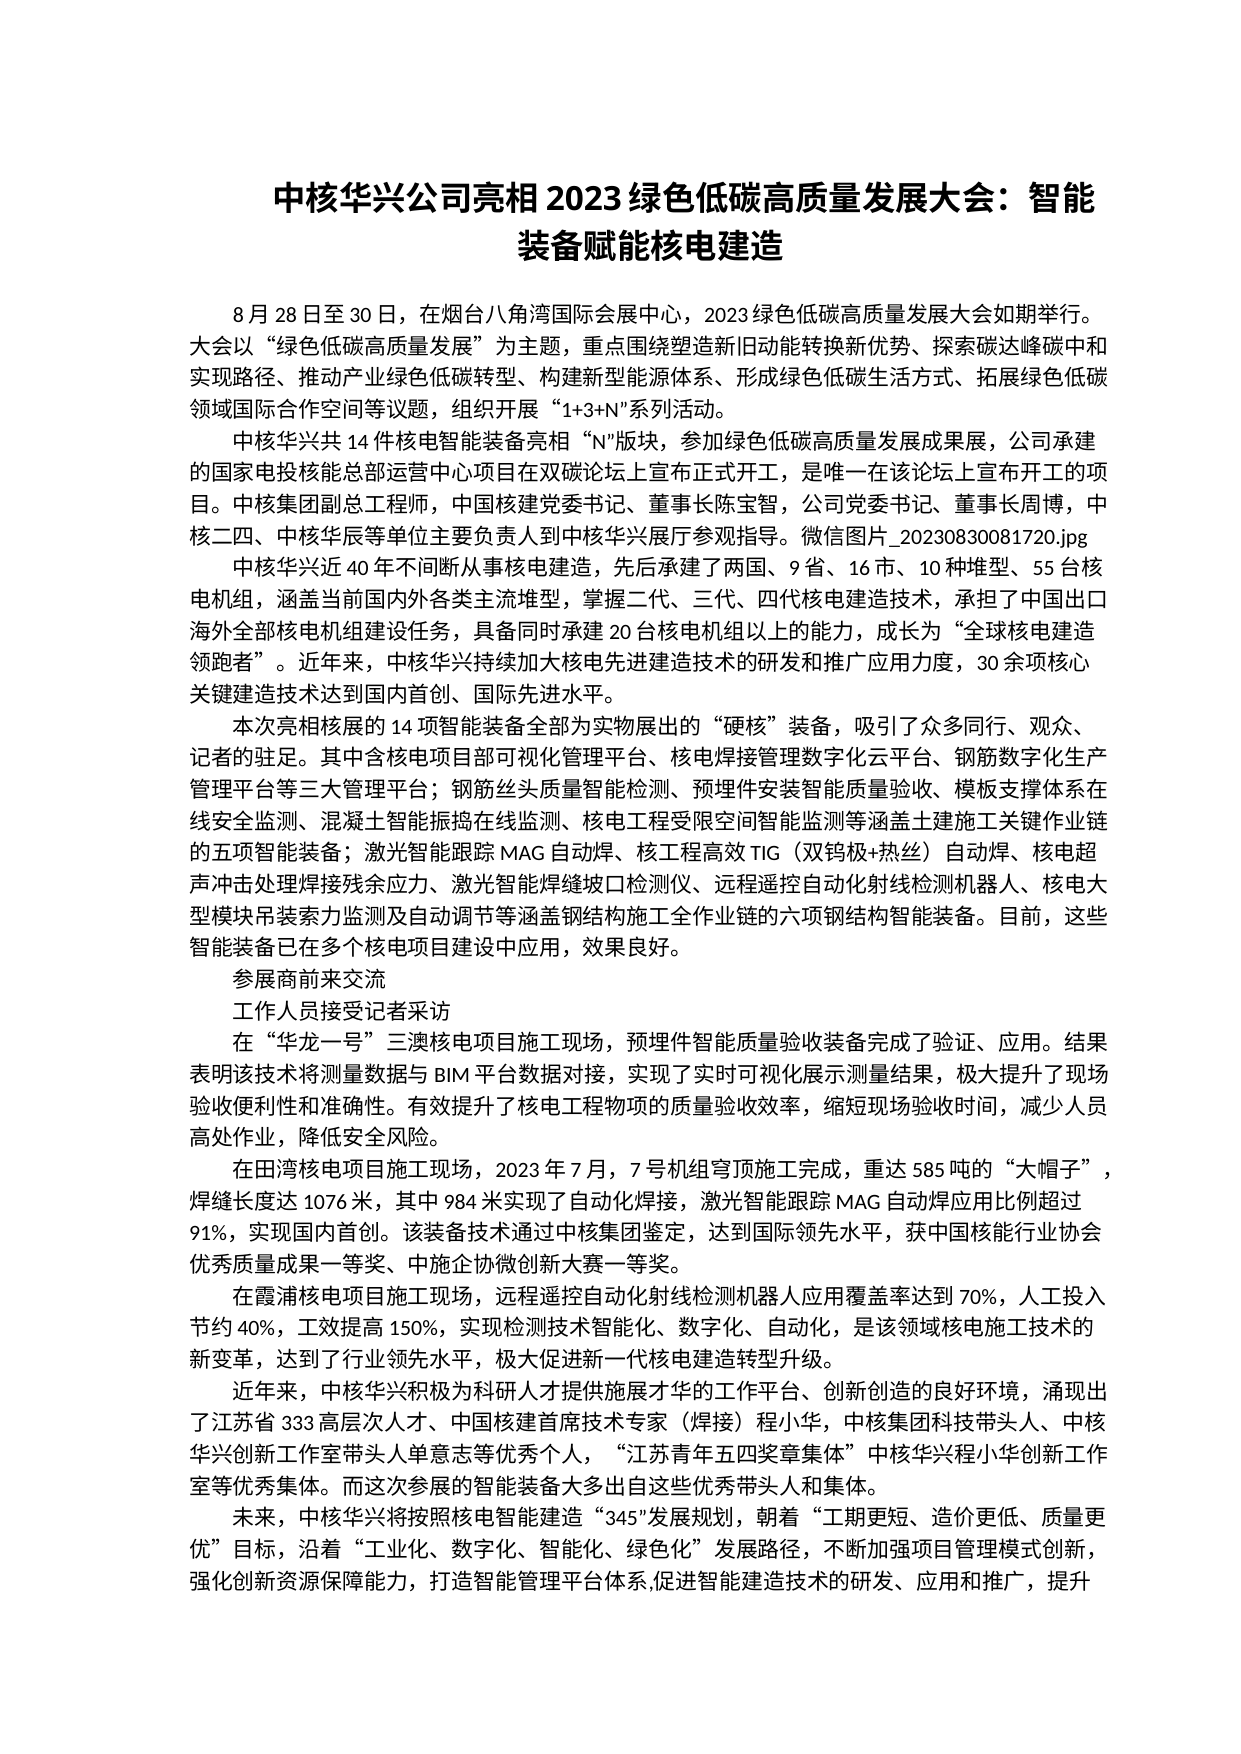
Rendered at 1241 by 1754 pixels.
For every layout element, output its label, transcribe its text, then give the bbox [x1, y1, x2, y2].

text 中核华兴共14件核电智能装备亮相“N”版块，参加绿色低碳高质量发展成果展，公司承建的国家电投核能总部运营中心项目在双碳论坛上宣布正式开工，是唯一在该论坛上宣布开工的项目。中核集团副总工程师，中国核建党委书记、董事长陈宝智，公司党委书记、董事长周博，中核二四、中核华辰等单位主要负责人到中核华兴展厅参观指导。微信图片_20230830081720.jpg [189, 424, 1111, 550]
text 在霞浦核电项目施工现场，远程遥控自动化射线检测机器人应用覆盖率达到70%，人工投入节约40%，工效提高150%，实现检测技术智能化、数字化、自动化，是该领域核电施工技术的新变革，达到了行业领先水平，极大促进新一代核电建造转型升级。 [189, 1279, 1111, 1374]
text 8月28日至30日，在烟台八角湾国际会展中心，2023绿色低碳高质量发展大会如期举行。大会以“绿色低碳高质量发展”为主题，重点围绕塑造新旧动能转换新优势、探索碳达峰碳中和实现路径、推动产业绿色低碳转型、构建新型能源体系、形成绿色低碳生活方式、拓展绿色低碳领域国际合作空间等议题，组织开展“1+3+N”系列活动。 [189, 297, 1111, 424]
text 工作人员接受记者采访 [189, 994, 1111, 1025]
text 本次亮相核展的14项智能装备全部为实物展出的“硬核”装备，吸引了众多同行、观众、记者的驻足。其中含核电项目部可视化管理平台、核电焊接管理数字化云平台、钢筋数字化生产管理平台等三大管理平台；钢筋丝头质量智能检测、预埋件安装智能质量验收、模板支撑体系在线安全监测、混凝土智能振捣在线监测、核电工程受限空间智能监测等涵盖土建施工关键作业链的五项智能装备；激光智能跟踪MAG自动焊、核工程高效TIG（双钨极+热丝）自动焊、核电超声冲击处理焊接残余应力、激光智能焊缝坡口检测仪、远程遥控自动化射线检测机器人、核电大型模块吊装索力监测及自动调节等涵盖钢结构施工全作业链的六项钢结构智能装备。目前，这些智能装备已在多个核电项目建设中应用，效果良好。 [189, 709, 1111, 962]
text 近年来，中核华兴积极为科研人才提供施展才华的工作平台、创新创造的良好环境，涌现出了江苏省333高层次人才、中国核建首席技术专家（焊接）程小华，中核集团科技带头人、中核华兴创新工作室带头人单意志等优秀个人，“江苏青年五四奖章集体”中核华兴程小华创新工作室等优秀集体。而这次参展的智能装备大多出自这些优秀带头人和集体。 [189, 1374, 1111, 1500]
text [189, 1500, 1111, 1595]
subtitle 中核华兴公司亮相2023绿色低碳高质量发展大会：智能装备赋能核电建造 [189, 171, 1111, 268]
text 在田湾核电项目施工现场，2023年7月，7号机组穹顶施工完成，重达585吨的“大帽子”，焊缝长度达1076米，其中984米实现了自动化焊接，激光智能跟踪MAG自动焊应用比例超过91%，实现国内首创。该装备技术通过中核集团鉴定，达到国际领先水平，获中国核能行业协会优秀质量成果一等奖、中施企协微创新大赛一等奖。 [189, 1152, 1111, 1279]
text 参展商前来交流 [189, 962, 1111, 994]
text 中核华兴近40年不间断从事核电建造，先后承建了两国、9省、16市、10种堆型、55台核电机组，涵盖当前国内外各类主流堆型，掌握二代、三代、四代核电建造技术，承担了中国出口海外全部核电机组建设任务，具备同时承建20台核电机组以上的能力，成长为“全球核电建造领跑者”。近年来，中核华兴持续加大核电先进建造技术的研发和推广应用力度，30余项核心关键建造技术达到国内首创、国际先进水平。 [189, 550, 1111, 709]
text 在“华龙一号”三澳核电项目施工现场，预埋件智能质量验收装备完成了验证、应用。结果表明该技术将测量数据与BIM平台数据对接，实现了实时可视化展示测量结果，极大提升了现场验收便利性和准确性。有效提升了核电工程物项的质量验收效率，缩短现场验收时间，减少人员高处作业，降低安全风险。 [189, 1025, 1111, 1152]
